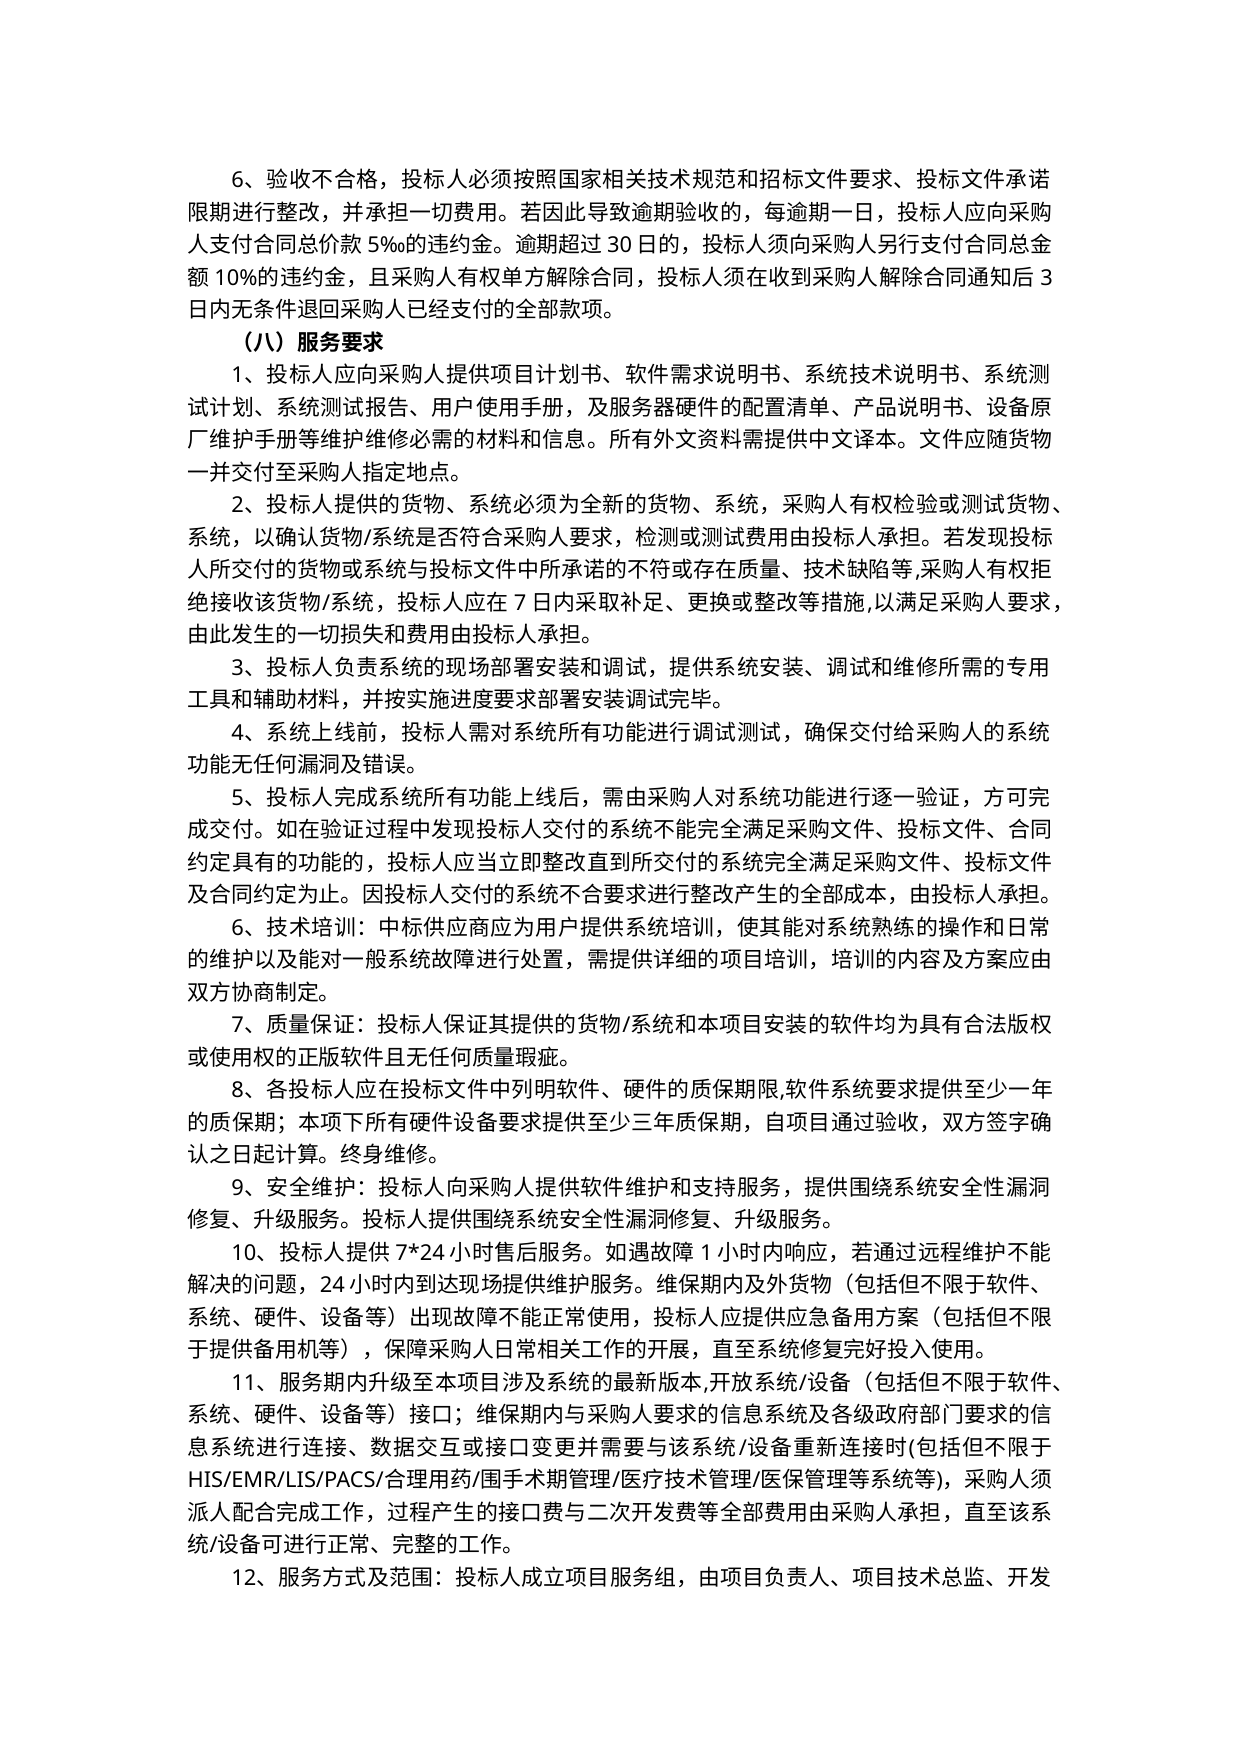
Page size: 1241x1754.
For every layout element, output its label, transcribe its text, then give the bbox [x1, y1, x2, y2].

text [187, 1559, 1053, 1592]
text 11、服务期内升级至本项目涉及系统的最新版本,开放系统/设备（包括但不限于软件、系统、硬件、设备等）接口；维保期内与采购人要求的信息系统及各级政府部门要求的信息系统进行连接、数据交互或接口变更并需要与该系统/设备重新连接时(包括但不限于 HIS/EMR/LIS/PACS/合理用药/围手术期管理/医疗技术管理/医保管理等系统等)，采购人须派人配合完成工作，过程产生的接口费与二次开发费等全部费用由采购人承担，直至该系统/设备可进行正常、完整的工作。 [187, 1364, 1053, 1559]
text 4、系统上线前，投标人需对系统所有功能进行调试测试，确保交付给采购人的系统功能无任何漏洞及错误。 [187, 714, 1053, 779]
text 7、质量保证：投标人保证其提供的货物/系统和本项目安装的软件均为具有合法版权或使用权的正版软件且无任何质量瑕疵。 [187, 1007, 1053, 1072]
text 6、验收不合格，投标人必须按照国家相关技术规范和招标文件要求、投标文件承诺限期进行整改，并承担一切费用。若因此导致逾期验收的，每逾期一日，投标人应向采购人支付合同总价款5‰的违约金。逾期超过30日的，投标人须向采购人另行支付合同总金额10%的违约金，且采购人有权单方解除合同，投标人须在收到采购人解除合同通知后3日内无条件退回采购人已经支付的全部款项。 [187, 162, 1053, 324]
text 2、投标人提供的货物、系统必须为全新的货物、系统，采购人有权检验或测试货物、系统，以确认货物/系统是否符合采购人要求，检测或测试费用由投标人承担。若发现投标人所交付的货物或系统与投标文件中所承诺的不符或存在质量、技术缺陷等,采购人有权拒绝接收该货物/系统，投标人应在7日内采取补足、更换或整改等措施,以满足采购人要求，由此发生的一切损失和费用由投标人承担。 [187, 487, 1053, 649]
text 1、投标人应向采购人提供项目计划书、软件需求说明书、系统技术说明书、系统测试计划、系统测试报告、用户使用手册，及服务器硬件的配置清单、产品说明书、设备原厂维护手册等维护维修必需的材料和信息。所有外文资料需提供中文译本。文件应随货物一并交付至采购人指定地点。 [187, 357, 1053, 487]
text 9、安全维护：投标人向采购人提供软件维护和支持服务，提供围绕系统安全性漏洞修复、升级服务。投标人提供围绕系统安全性漏洞修复、升级服务。 [187, 1169, 1053, 1234]
text 6、技术培训：中标供应商应为用户提供系统培训，使其能对系统熟练的操作和日常的维护以及能对一般系统故障进行处置，需提供详细的项目培训，培训的内容及方案应由双方协商制定。 [187, 909, 1053, 1007]
text 8、各投标人应在投标文件中列明软件、硬件的质保期限,软件系统要求提供至少一年的质保期；本项下所有硬件设备要求提供至少三年质保期，自项目通过验收，双方签字确认之日起计算。终身维修。 [187, 1072, 1053, 1169]
text 10、投标人提供7*24小时售后服务。如遇故障1小时内响应，若通过远程维护不能解决的问题，24小时内到达现场提供维护服务。维保期内及外货物（包括但不限于软件、系统、硬件、设备等）出现故障不能正常使用，投标人应提供应急备用方案（包括但不限于提供备用机等），保障采购人日常相关工作的开展，直至系统修复完好投入使用。 [187, 1234, 1053, 1364]
text （八）服务要求 [187, 324, 1053, 357]
text 5、投标人完成系统所有功能上线后，需由采购人对系统功能进行逐一验证，方可完成交付。如在验证过程中发现投标人交付的系统不能完全满足采购文件、投标文件、合同约定具有的功能的，投标人应当立即整改直到所交付的系统完全满足采购文件、投标文件及合同约定为止。因投标人交付的系统不合要求进行整改产生的全部成本，由投标人承担。 [187, 779, 1053, 909]
text 3、投标人负责系统的现场部署安装和调试，提供系统安装、调试和维修所需的专用工具和辅助材料，并按实施进度要求部署安装调试完毕。 [187, 649, 1053, 714]
